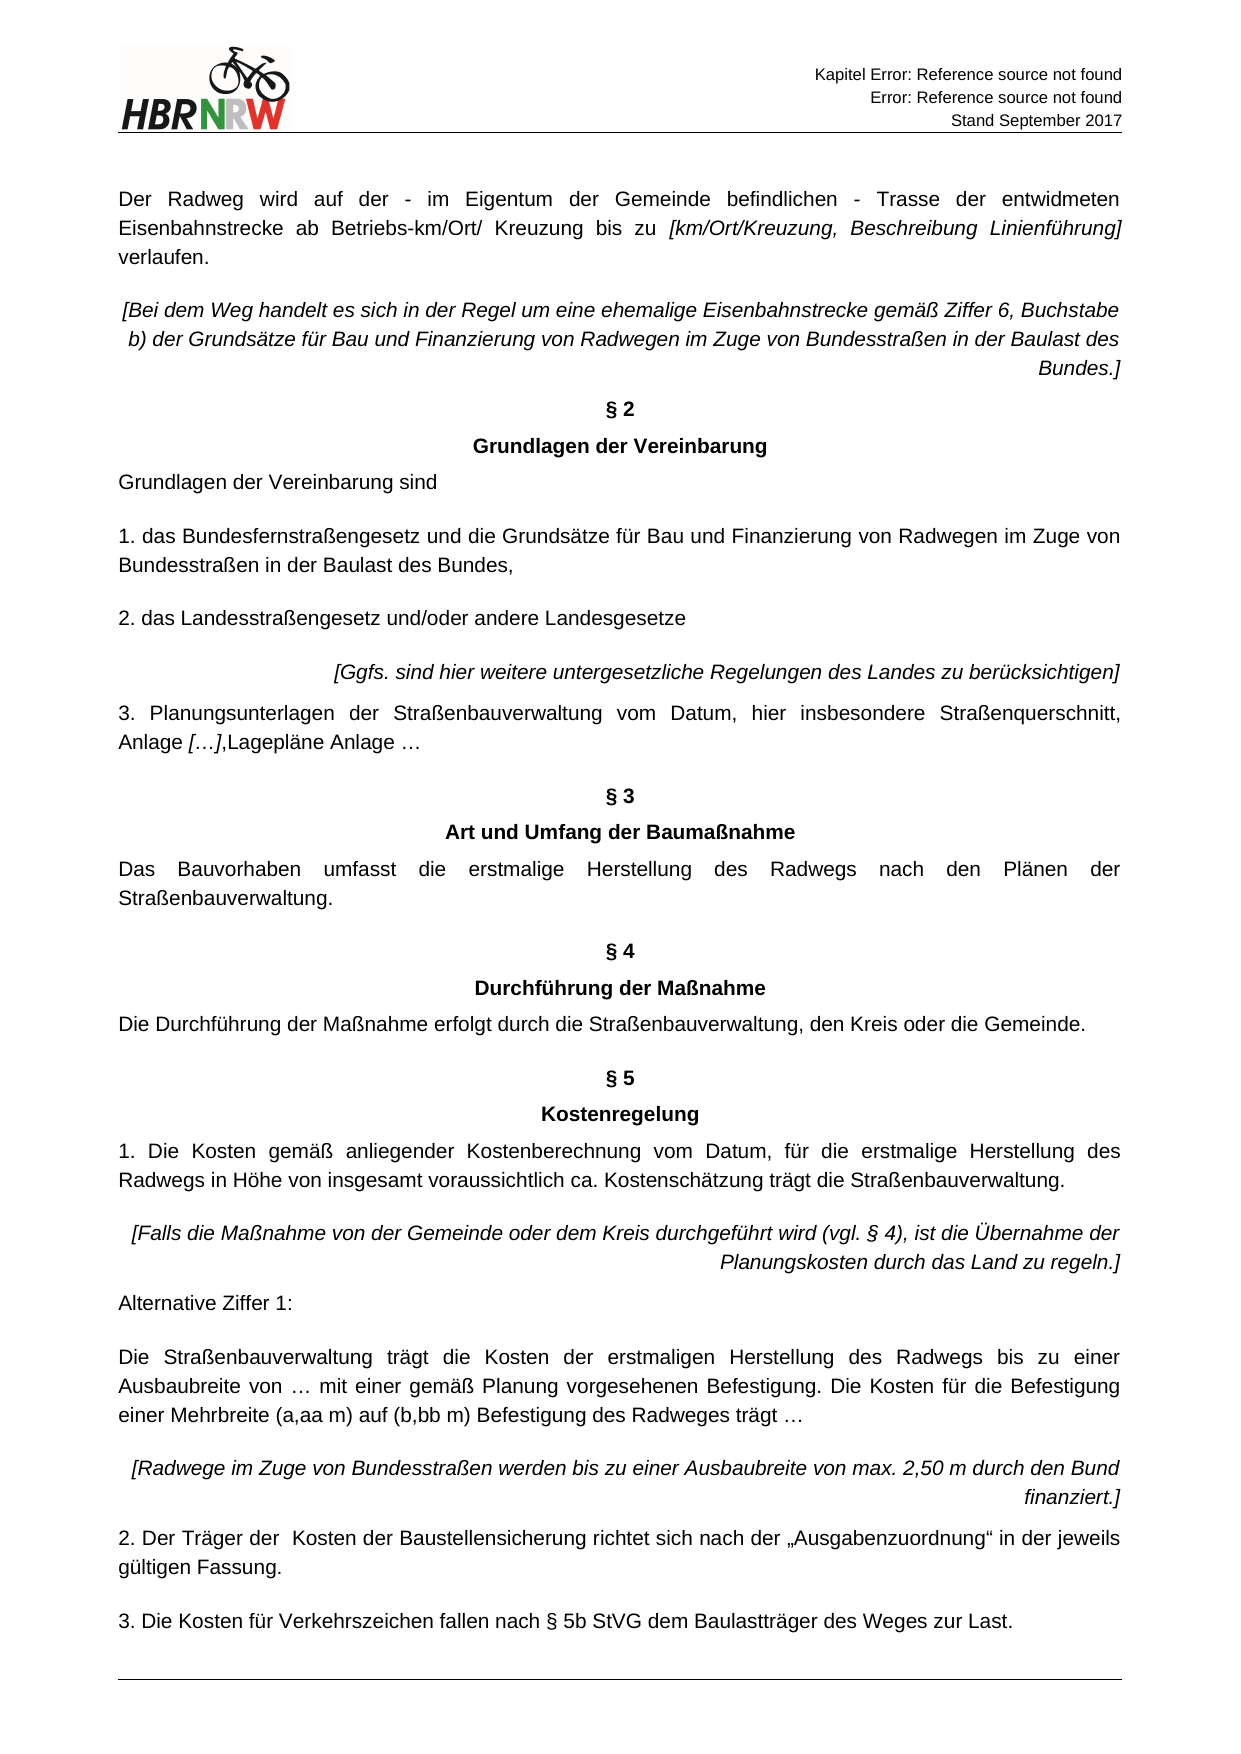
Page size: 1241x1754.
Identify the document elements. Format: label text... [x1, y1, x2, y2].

text [Falls die Maßnahme von der Gemeinde oder dem Kreis durchgeführt wird (vgl. § 4), ist die Übernahme der Planungskosten durch das Land zu regeln.] [118, 1221, 1122, 1274]
text 2. das Landesstraßengesetz und/oder andere Landesgesetze [118, 606, 1122, 630]
text 3. Die Kosten für Verkehrszeichen fallen nach § 5b StVG dem Baulastträger des Weges zur Last. [118, 1609, 1122, 1633]
text Art und Umfang der Baumaßnahme [118, 820, 1122, 844]
text Die Durchführung der Maßnahme erfolgt durch die Straßenbauverwaltung, den Kreis oder die Gemeinde. [118, 1012, 1122, 1036]
text Der Radweg wird auf der - im Eigentum der Gemeinde befindlichen - Trasse der entwidmeten Eisenbahnstrecke ab Betriebs-km/Ort/ Kreuzung bis zu [km/Ort/Kreuzung, Beschreibung Linienführung] verlaufen. [118, 187, 1122, 268]
text § 5 [118, 1066, 1122, 1090]
text 2. Der Träger der Kosten der Baustellensicherung richtet sich nach der „Ausgabenzuordnung“ in der jeweils gültigen Fassung. [118, 1526, 1122, 1579]
text 3. Planungsunterlagen der Straßenbauverwaltung vom Datum, hier insbesondere Straßenquerschnitt, Anlage […],Lagepläne Anlage … [118, 701, 1122, 754]
text [Ggfs. sind hier weitere untergesetzliche Regelungen des Landes zu berücksichtigen] [118, 660, 1122, 684]
text Die Straßenbauverwaltung trägt die Kosten der erstmaligen Herstellung des Radwegs bis zu einer Ausbaubreite von … mit einer gemäß Planung vorgesehenen Befestigung. Die Kosten für die Befestigung einer Mehrbreite (a,aa m) auf (b,bb m) Befestigung des Radweges trägt … [118, 1345, 1122, 1426]
text Alternative Ziffer 1: [118, 1291, 1122, 1315]
text 1. Die Kosten gemäß anliegender Kostenberechnung vom Datum, für die erstmalige Herstellung des Radwegs in Höhe von insgesamt voraussichtlich ca. Kostenschätzung trägt die Straßenbauverwaltung. [118, 1139, 1122, 1191]
text [Radwege im Zuge von Bundesstraßen werden bis zu einer Ausbaubreite von max. 2,50 m durch den Bund finanziert.] [118, 1456, 1122, 1509]
text 1. das Bundesfernstraßengesetz und die Grundsätze für Bau und Finanzierung von Radwegen im Zuge von Bundesstraßen in der Baulast des Bundes, [118, 524, 1122, 576]
text Grundlagen der Vereinbarung [118, 433, 1122, 457]
text [Bei dem Weg handelt es sich in der Regel um eine ehemalige Eisenbahnstrecke gemäß Ziffer 6, Buchstabe b) der Grundsätze für Bau und Finanzierung von Radwegen im Zuge von Bundesstraßen in der Baulast des Bundes.] [118, 298, 1122, 380]
picture [118, 44, 293, 132]
text Grundlagen der Vereinbarung sind [118, 470, 1122, 494]
text § 2 [118, 397, 1122, 421]
text Das Bauvorhaben umfasst die erstmalige Herstellung des Radwegs nach den Plänen der Straßenbauverwaltung. [118, 857, 1122, 909]
text § 3 [118, 784, 1122, 808]
text Durchführung der Maßnahme [118, 976, 1122, 999]
text Kostenregelung [118, 1102, 1122, 1126]
text § 4 [118, 939, 1122, 963]
